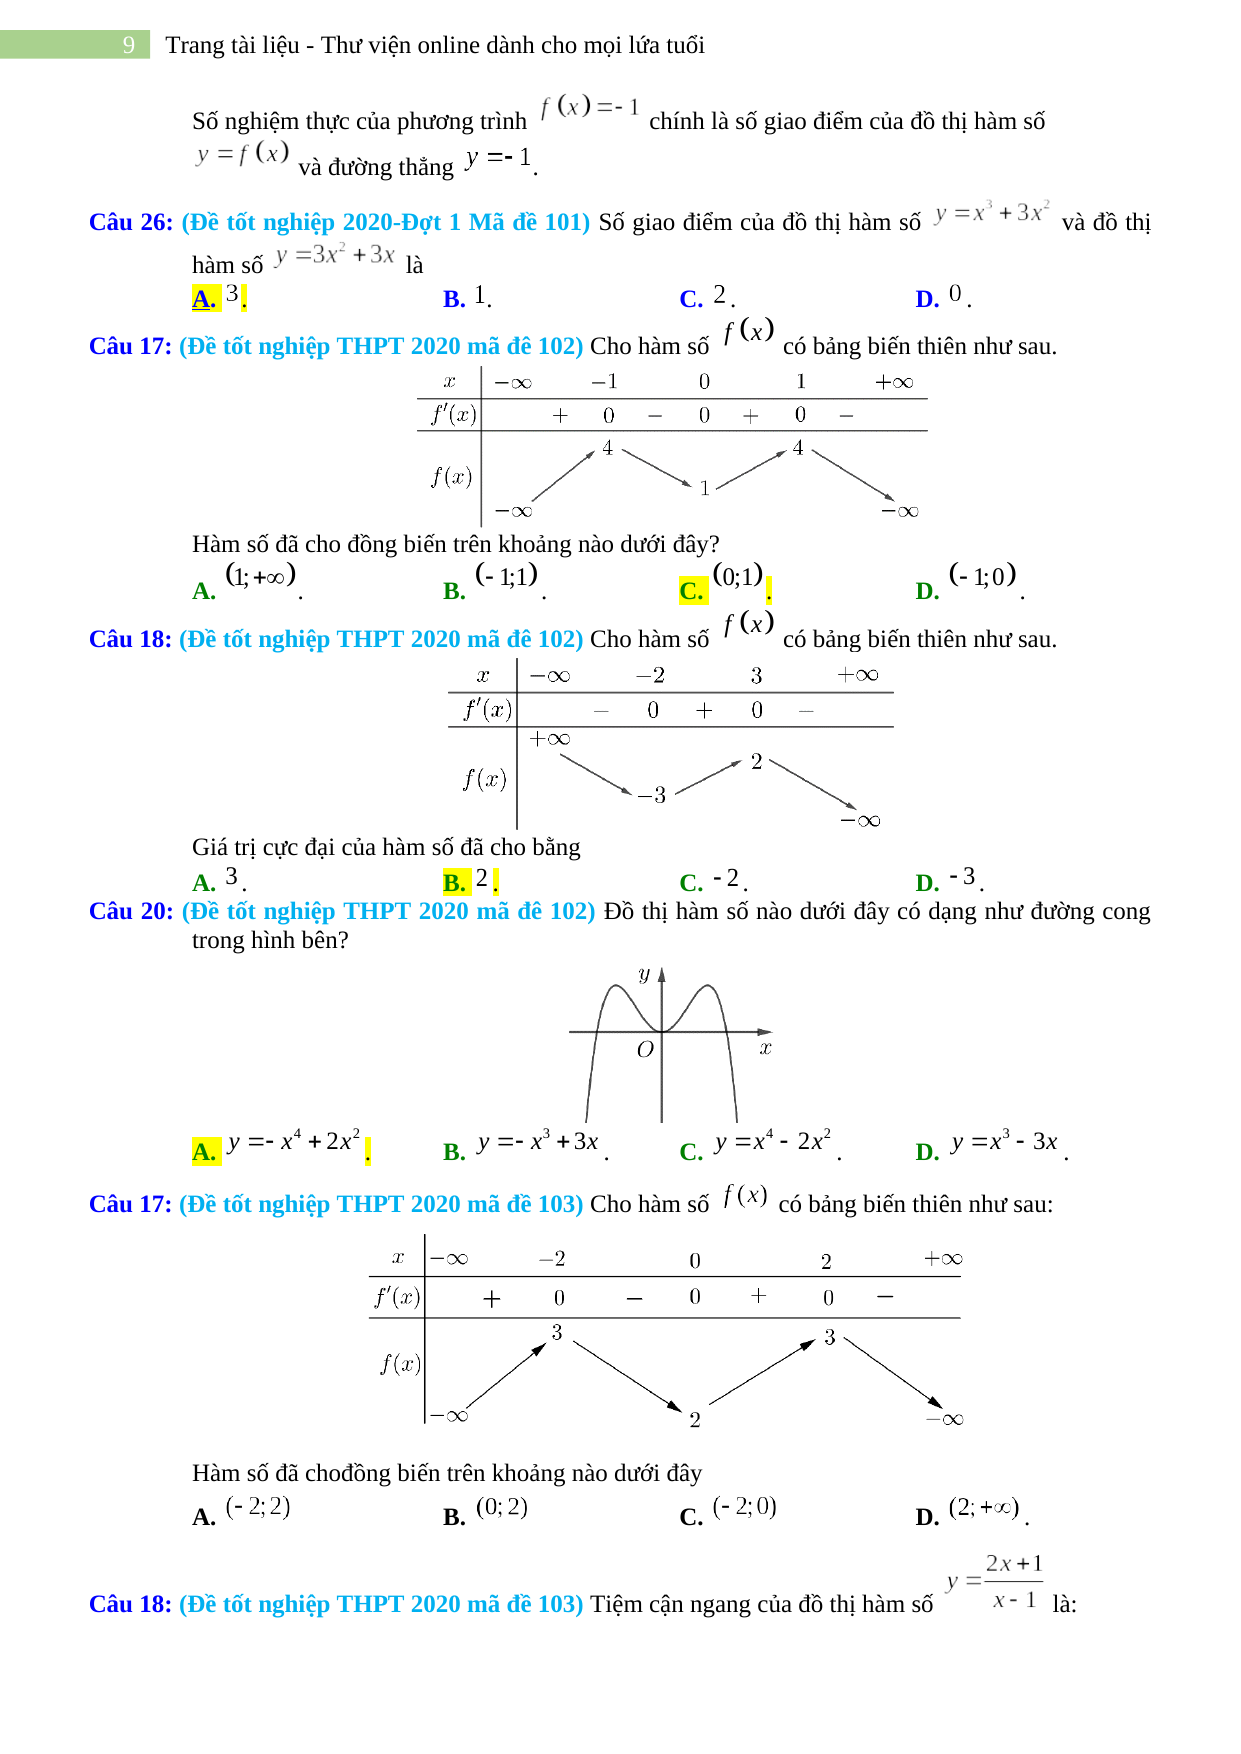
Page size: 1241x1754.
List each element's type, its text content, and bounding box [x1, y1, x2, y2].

list Câu 18: (Đề tốt nghiệp THPT 2020 mã đề 103) Tiệm cận ngang của đồ thị hàm số là: [88, 1547, 1152, 1618]
picture [444, 652, 900, 833]
text A. B. C. D. . [192, 1491, 1152, 1530]
text Câu 20: (Đề tốt nghiệp THPT 2020 mã đê 102) Đồ thị hàm số nào dưới đây có dạng như đường cong trong hình bên? [88, 896, 1152, 954]
text A. . B. . C. . D. . [192, 1123, 1152, 1166]
text Hàm số đã cho đồng biến trên khoảng nào dưới đây? [192, 529, 1152, 558]
text A. . B. . C. . D. . [192, 558, 1152, 605]
picture [413, 360, 930, 529]
text Giá trị cực đại của hàm số đã cho bằng [192, 832, 1152, 861]
text Câu 17: (Đề tốt nghiệp THPT 2020 mã đê 102) Cho hàm số có bảng biến thiên như sau. [88, 312, 1152, 360]
text A. . B. . C. . D. . [192, 279, 1152, 312]
picture [368, 1234, 975, 1441]
text A. . B. . C. . D. . [192, 861, 1152, 896]
picture [563, 953, 781, 1123]
text Số nghiệm thực của phương trình chính là số giao điểm của đồ thị hàm số và đường thẳng . [192, 88, 1152, 181]
text Câu 18: (Đề tốt nghiệp THPT 2020 mã đê 102) Cho hàm số có bảng biến thiên như sau. [88, 605, 1152, 653]
list Câu 17: (Đề tốt nghiệp THPT 2020 mã đề 103) Cho hàm số có bảng biến thiên như sau: [88, 1178, 1152, 1218]
text Hàm số đã chođồng biến trên khoảng nào dưới đây [192, 1458, 1152, 1486]
text Câu 26: (Đề tốt nghiệp 2020-Đợt 1 Mã đề 101) Số giao điểm của đồ thị hàm số và đồ thị hàm số là [88, 193, 1152, 279]
